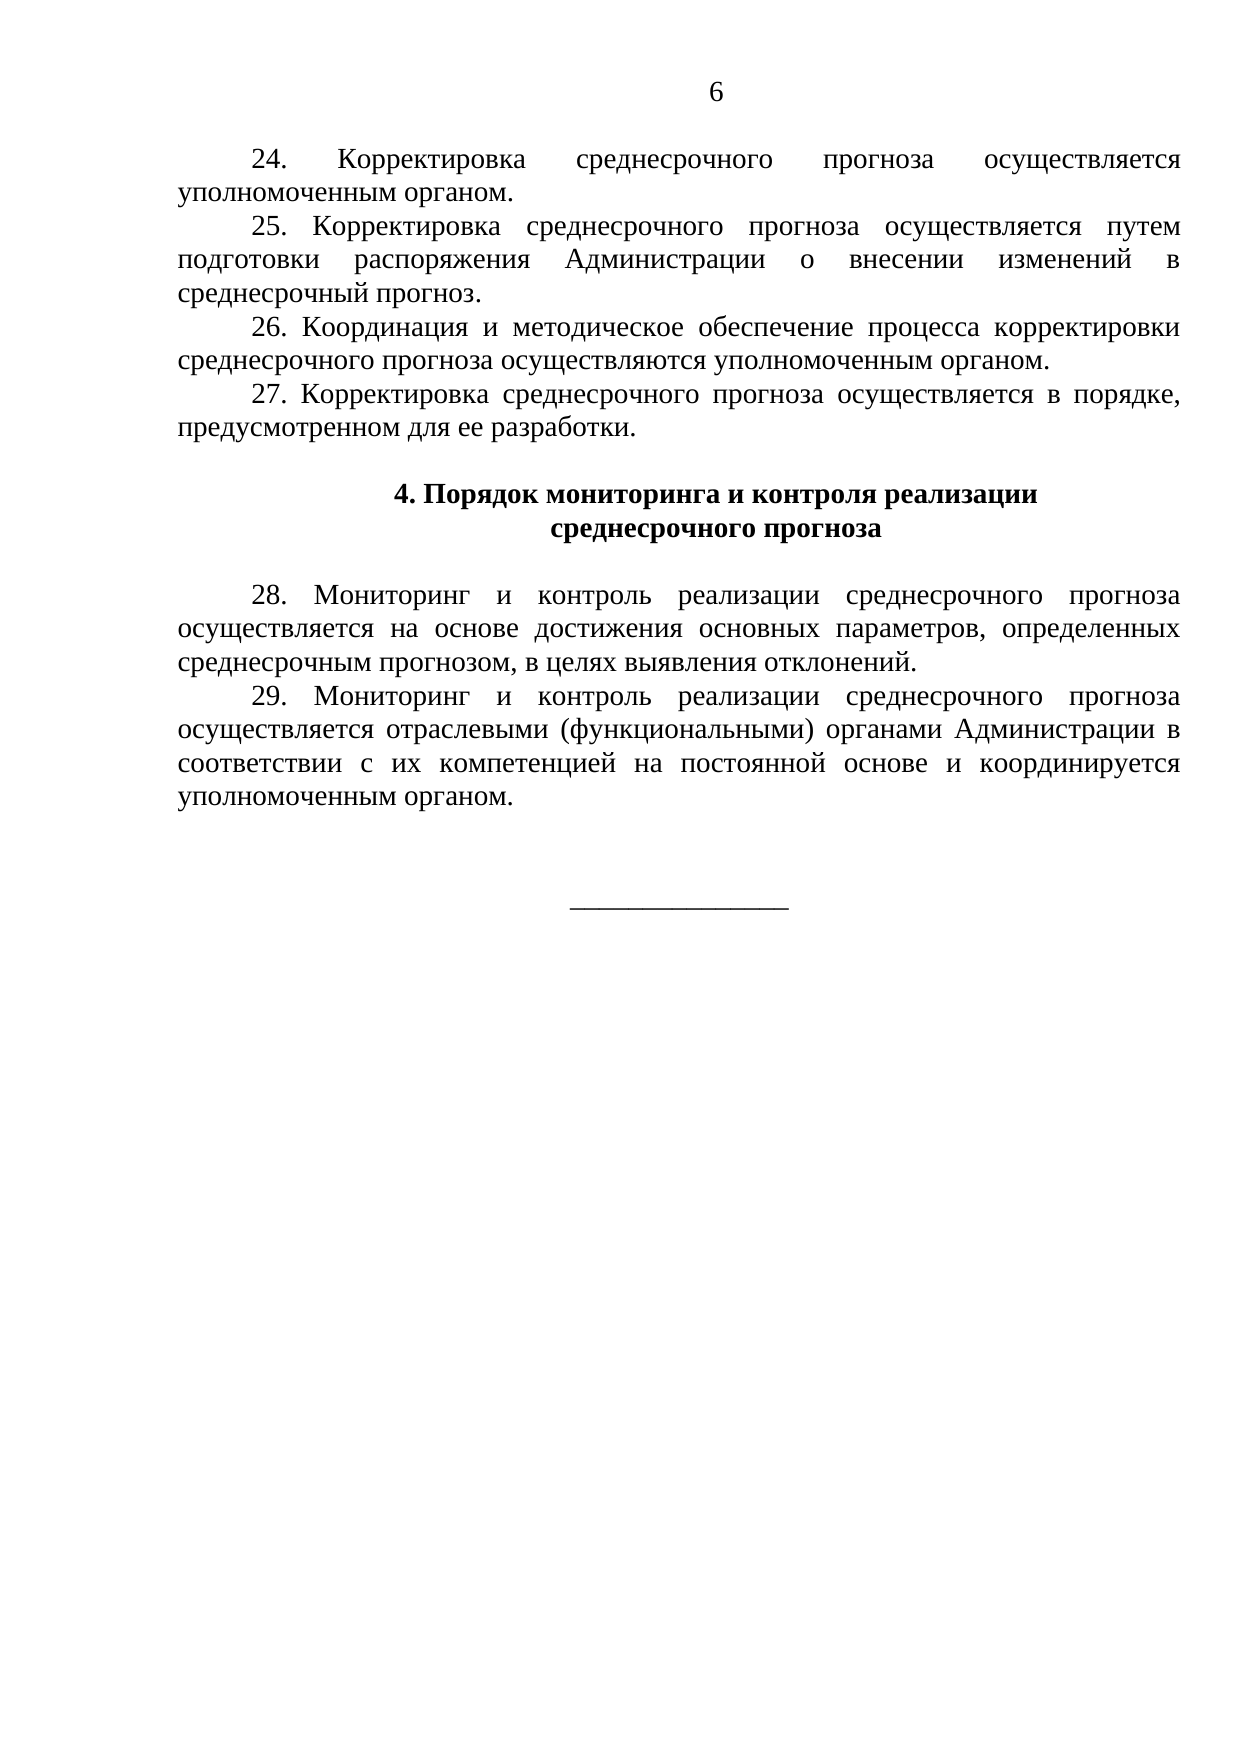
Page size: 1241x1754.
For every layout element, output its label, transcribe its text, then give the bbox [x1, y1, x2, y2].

text 24. Корректировка среднесрочного прогноза осуществляется уполномоченным органом. [177, 141, 1181, 208]
text 29. Мониторинг и контроль реализации среднесрочного прогноза осуществляется отраслевыми (функциональными) органами Администрации в соответствии с их компетенцией на постоянной основе и координируется уполномоченным органом. [177, 678, 1181, 812]
text 4. Порядок мониторинга и контроля реализации [177, 476, 1181, 510]
text среднесрочного прогноза [177, 510, 1181, 543]
text _______________ [177, 879, 1181, 912]
text 28. Мониторинг и контроль реализации среднесрочного прогноза осуществляется на основе достижения основных параметров, определенных среднесрочным прогнозом, в целях выявления отклонений. [177, 577, 1181, 678]
text 25. Корректировка среднесрочного прогноза осуществляется путем подготовки распоряжения Администрации о внесении изменений в среднесрочный прогноз. [177, 208, 1181, 309]
text 27. Корректировка среднесрочного прогноза осуществляется в порядке, предусмотренном для ее разработки. [177, 376, 1181, 443]
text 26. Координация и методическое обеспечение процесса корректировки среднесрочного прогноза осуществляются уполномоченным органом. [177, 309, 1181, 376]
